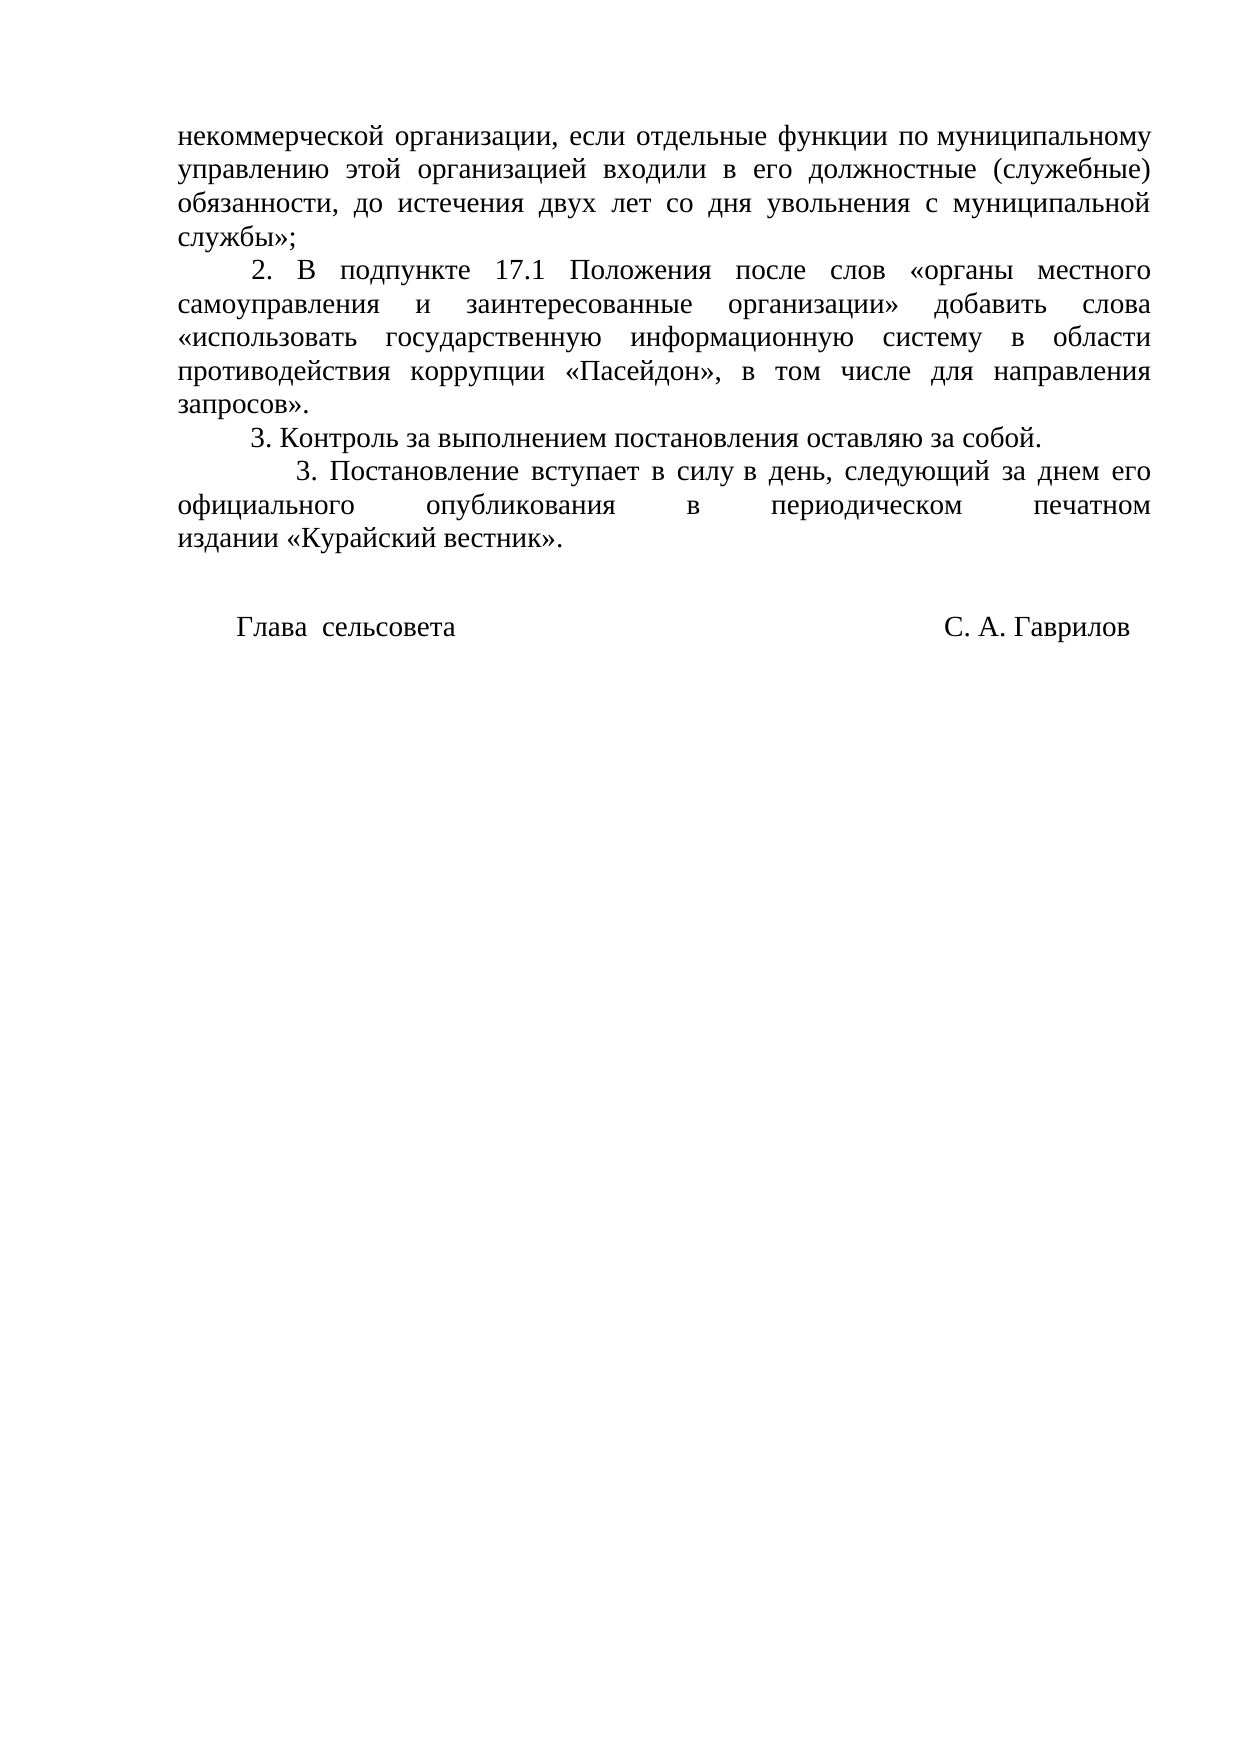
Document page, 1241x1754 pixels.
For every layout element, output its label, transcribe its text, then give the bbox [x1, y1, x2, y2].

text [177, 118, 1152, 252]
text 2. В подпункте 17.1 Положения после слов «органы местного самоуправления и заинтересованные организации» добавить слова «использовать государственную информационную систему в области противодействия коррупции «Пасейдон», в том числе для направления запросов». [177, 252, 1152, 420]
text Глава сельсовета С. А. Гаврилов [177, 609, 1152, 643]
text 3. Контроль за выполнением постановления оставляю за собой. [177, 420, 1152, 453]
text 3. Постановление вступает в силу в день, следующий за днем его официального опубликования в периодическом печатном издании «Курайский вестник». [177, 453, 1152, 554]
